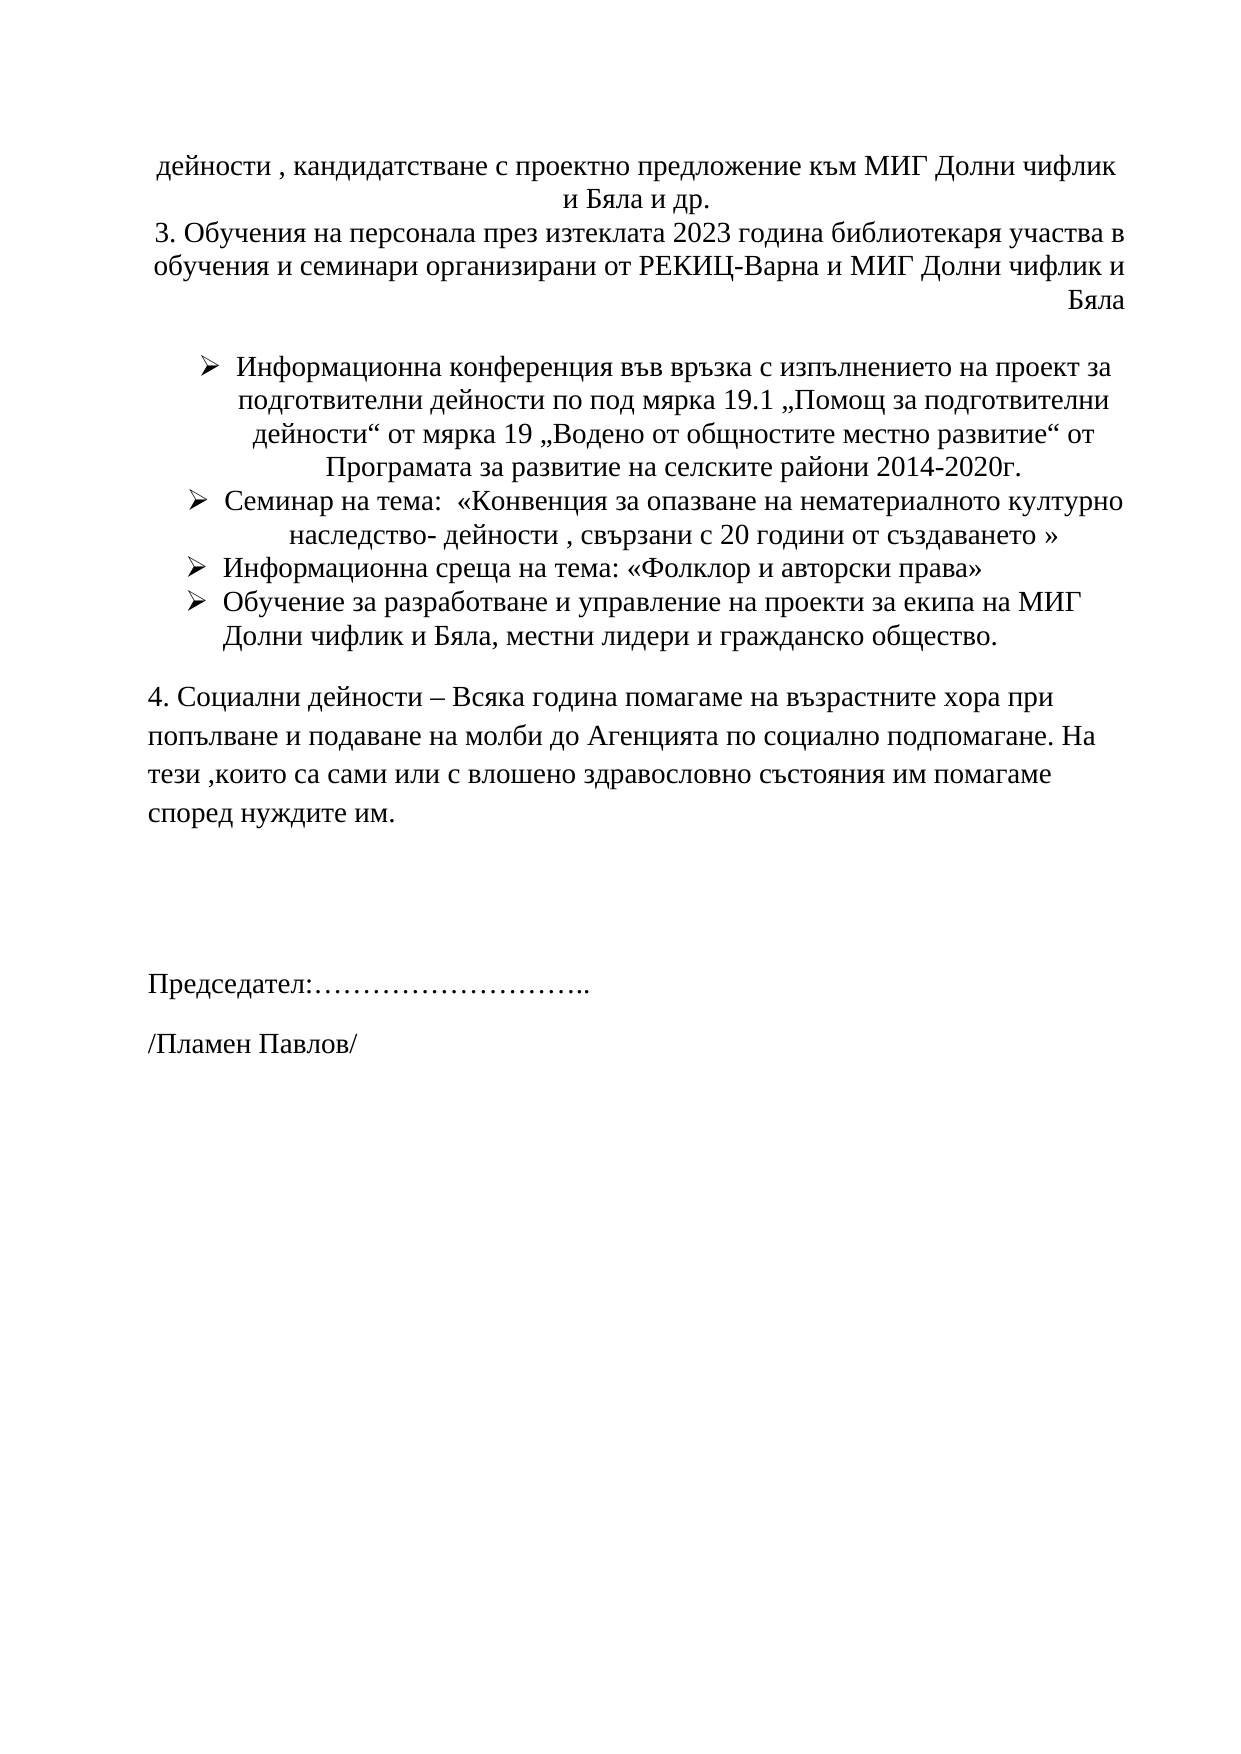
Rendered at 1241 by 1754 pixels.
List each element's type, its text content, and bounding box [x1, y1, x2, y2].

list Обучение за разработване и управление на проекти за екипа на МИГ Долни чифлик и Бяла, местни лидери и гражданско общество. [185, 584, 1125, 651]
list Информационна конференция във връзка с изпълнението на проект за подготвителни дейности по под мярка 19.1 „Помощ за подготвителни дейности“ от мярка 19 „Водено от общностите местно развитие“ от Програмата за развитие на селските райони 2014-2020г. [185, 349, 1125, 483]
text Председател:……………………….. [148, 967, 1125, 1000]
text /Пламен Павлов/ [148, 1026, 1125, 1059]
list Семинар на тема: «Конвенция за опазване на нематериалното културно наследство- дейности , свързани с 20 години от създаването » [185, 483, 1125, 550]
text 3. Обучения на персонала през изтеклата 2023 година библиотекаря участва в обучения и семинари организирани от РЕКИЦ-Варна и МИГ Долни чифлик и Бяла [148, 215, 1125, 315]
list Информационна среща на тема: «Фолклор и авторски права» [185, 550, 1125, 584]
text 4. Социални дейности – Всяка година помагаме на възрастните хора при попълване и подаване на молби до Агенцията по социално подпомагане. На тези ,които са сами или с влошено здравословно състояния им помагаме според нуждите им. [148, 679, 1125, 828]
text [148, 148, 1125, 215]
